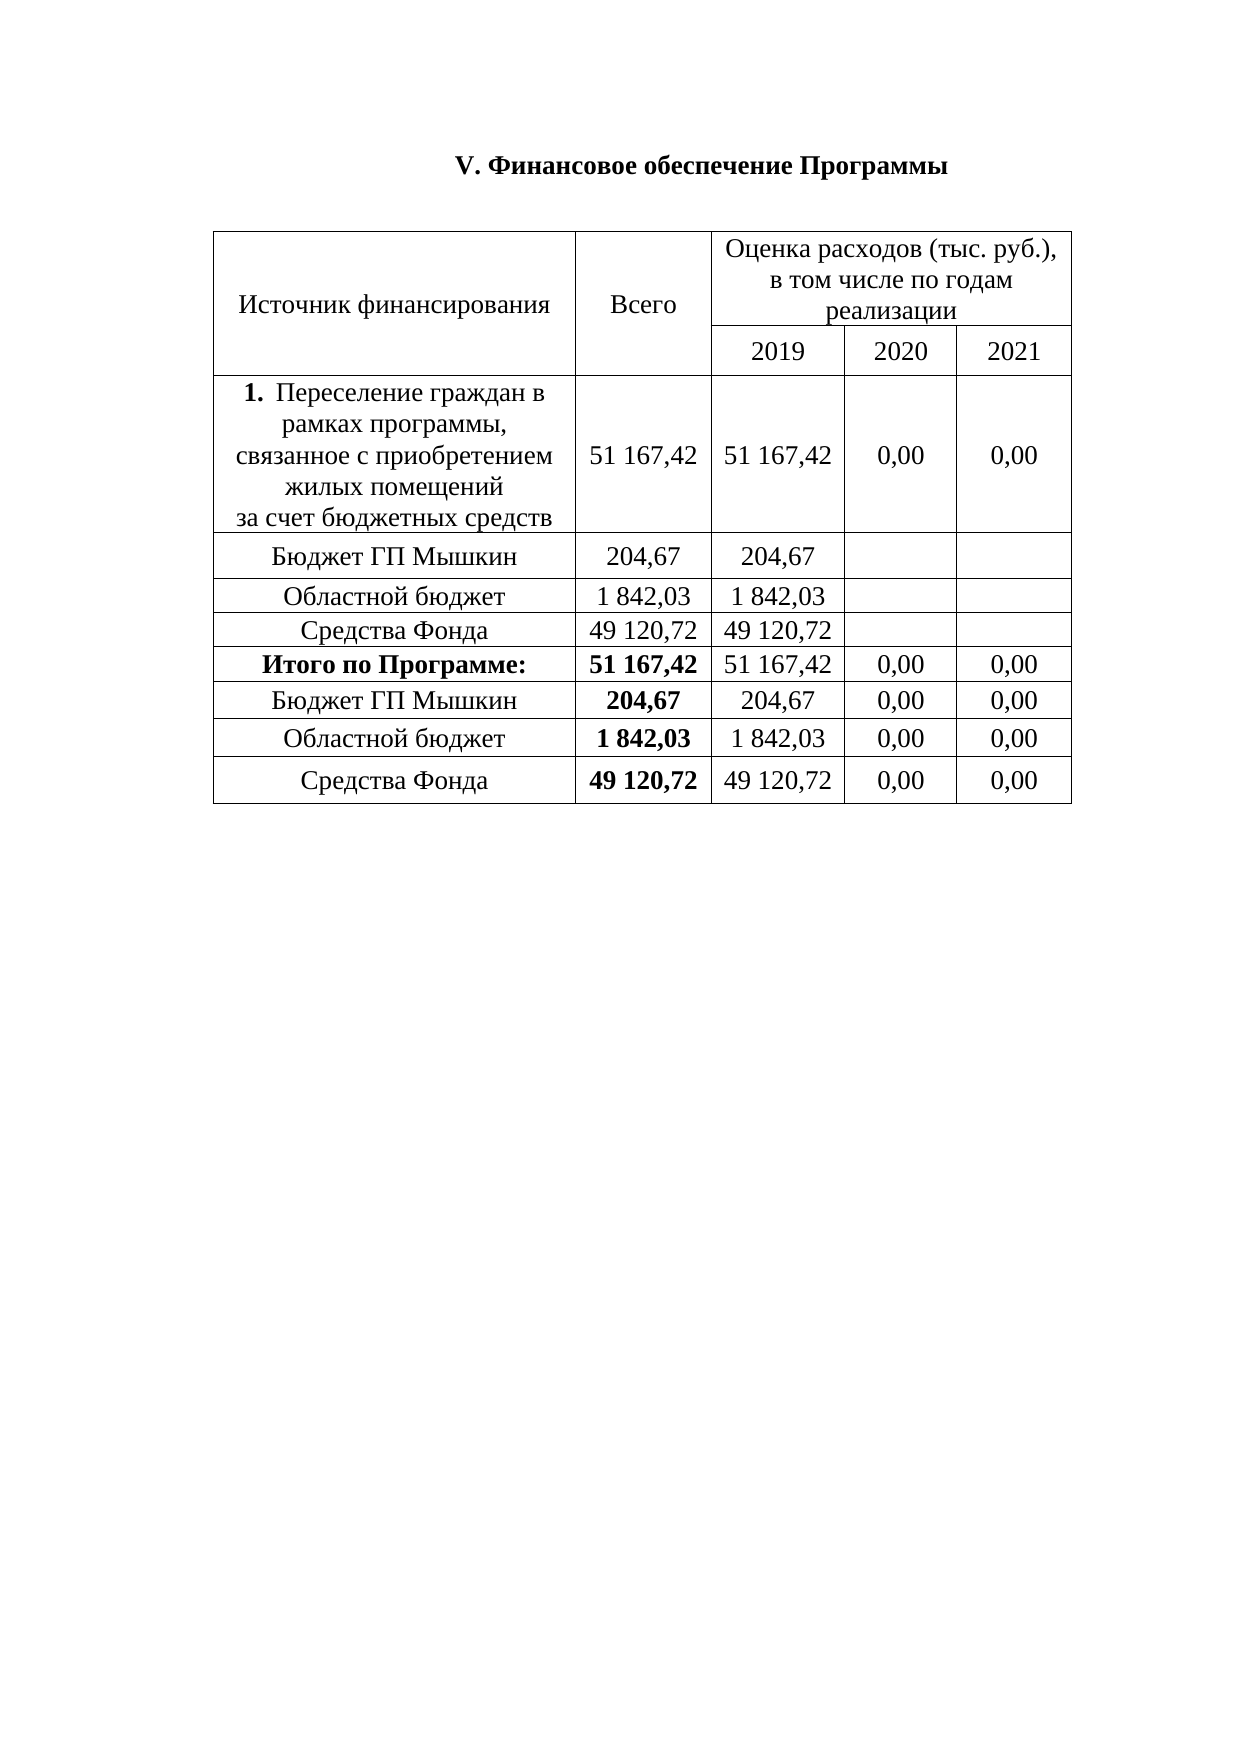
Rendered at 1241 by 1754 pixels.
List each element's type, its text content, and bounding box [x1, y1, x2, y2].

table_cell [845, 579, 956, 612]
table_cell 204,67 [576, 533, 711, 577]
table_cell 2020 [845, 326, 956, 375]
table_cell 0,00 [845, 647, 956, 681]
table_cell [957, 533, 1071, 577]
table_cell 49 120,72 [712, 613, 844, 646]
table_cell Итого по Программе: [214, 647, 575, 681]
table_cell [845, 533, 956, 577]
table_cell 51 167,42 [712, 376, 844, 532]
table_cell 49 120,72 [576, 613, 711, 646]
table_header Всего [576, 232, 711, 375]
table_cell 0,00 [845, 757, 956, 802]
table_cell 0,00 [957, 682, 1071, 718]
table_cell 2019 [712, 326, 844, 375]
table_cell 0,00 [845, 682, 956, 718]
table_cell [957, 613, 1071, 646]
table_cell 0,00 [845, 376, 956, 532]
table_cell 51 167,42 [576, 647, 711, 681]
table_cell 49 120,72 [712, 757, 844, 802]
table_cell 49 120,72 [576, 757, 711, 802]
table_cell Бюджет ГП Мышкин [214, 533, 575, 577]
table_header Оценка расходов (тыс. руб.), в том числе по годам реализации [712, 232, 1071, 325]
table_cell 1 842,03 [576, 719, 711, 756]
table_cell Средства Фонда [214, 757, 575, 802]
table_cell Областной бюджет [214, 579, 575, 612]
table_cell 51 167,42 [576, 376, 711, 532]
table_cell Областной бюджет [214, 719, 575, 756]
table_cell Бюджет ГП Мышкин [214, 682, 575, 718]
table_cell 1 842,03 [712, 579, 844, 612]
table_cell 1 842,03 [576, 579, 711, 612]
table_cell 0,00 [845, 719, 956, 756]
table_cell 204,67 [712, 682, 844, 718]
table_cell 1 842,03 [712, 719, 844, 756]
table_cell [957, 579, 1071, 612]
text V. Финансовое обеспечение Программы [148, 149, 1181, 180]
table_cell 204,67 [712, 533, 844, 577]
table_header Источник финансирования [214, 232, 575, 375]
table_cell 0,00 [957, 647, 1071, 681]
table_cell 0,00 [957, 757, 1071, 802]
table_cell 0,00 [957, 719, 1071, 756]
table_cell 204,67 [576, 682, 711, 718]
table_cell 0,00 [957, 376, 1071, 532]
table_cell 2021 [957, 326, 1071, 375]
table_cell 1. Переселение граждан в рамках программы, связанное с приобретением жилых помещений за счет бюджетных средств [214, 376, 575, 532]
table_cell [845, 613, 956, 646]
table_cell Средства Фонда [214, 613, 575, 646]
table_cell 51 167,42 [712, 647, 844, 681]
